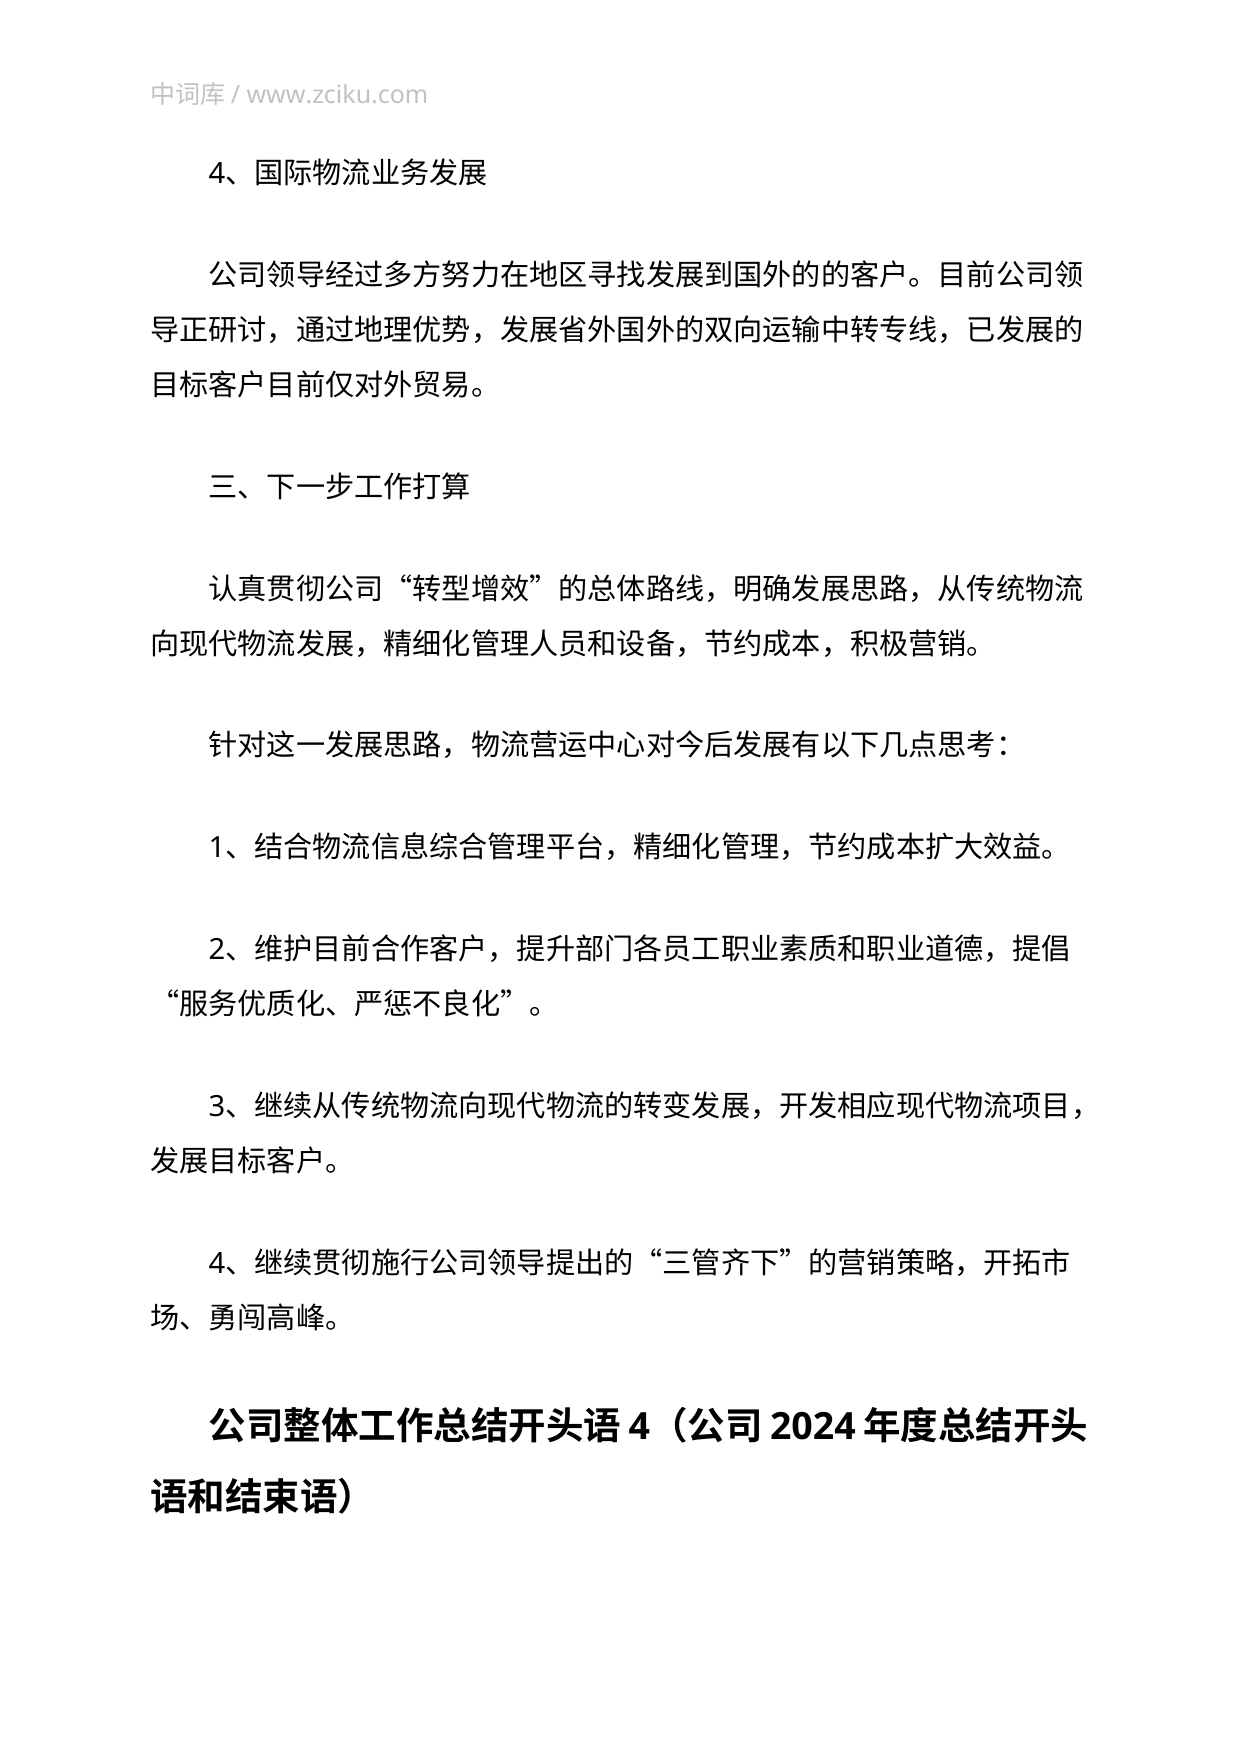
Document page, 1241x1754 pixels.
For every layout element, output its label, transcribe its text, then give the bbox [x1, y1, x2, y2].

text 1、结合物流信息综合管理平台，精细化管理，节约成本扩大效益。 [150, 824, 1090, 866]
text 针对这一发展思路，物流营运中心对今后发展有以下几点思考： [150, 722, 1090, 764]
text 3、继续从传统物流向现代物流的转变发展，开发相应现代物流项目，发展目标客户。 [150, 1082, 1090, 1180]
text 2、维护目前合作客户，提升部门各员工职业素质和职业道德，提倡“服务优质化、严惩不良化”。 [150, 926, 1090, 1023]
text 三、下一步工作打算 [150, 463, 1090, 506]
text 公司领导经过多方努力在地区寻找发展到国外的的客户。目前公司领导正研讨，通过地理优势，发展省外国外的双向运输中转专线，已发展的目标客户目前仅对外贸易。 [150, 252, 1090, 404]
text 4、国际物流业务发展 [150, 150, 1090, 192]
text 4、继续贯彻施行公司领导提出的“三管齐下”的营销策略，开拓市场、勇闯高峰。 [150, 1239, 1090, 1337]
text 认真贯彻公司“转型增效”的总体路线，明确发展思路，从传统物流向现代物流发展，精细化管理人员和设备，节约成本，积极营销。 [150, 565, 1090, 662]
text 公司整体工作总结开头语4（公司2024年度总结开头语和结束语） [150, 1396, 1090, 1521]
